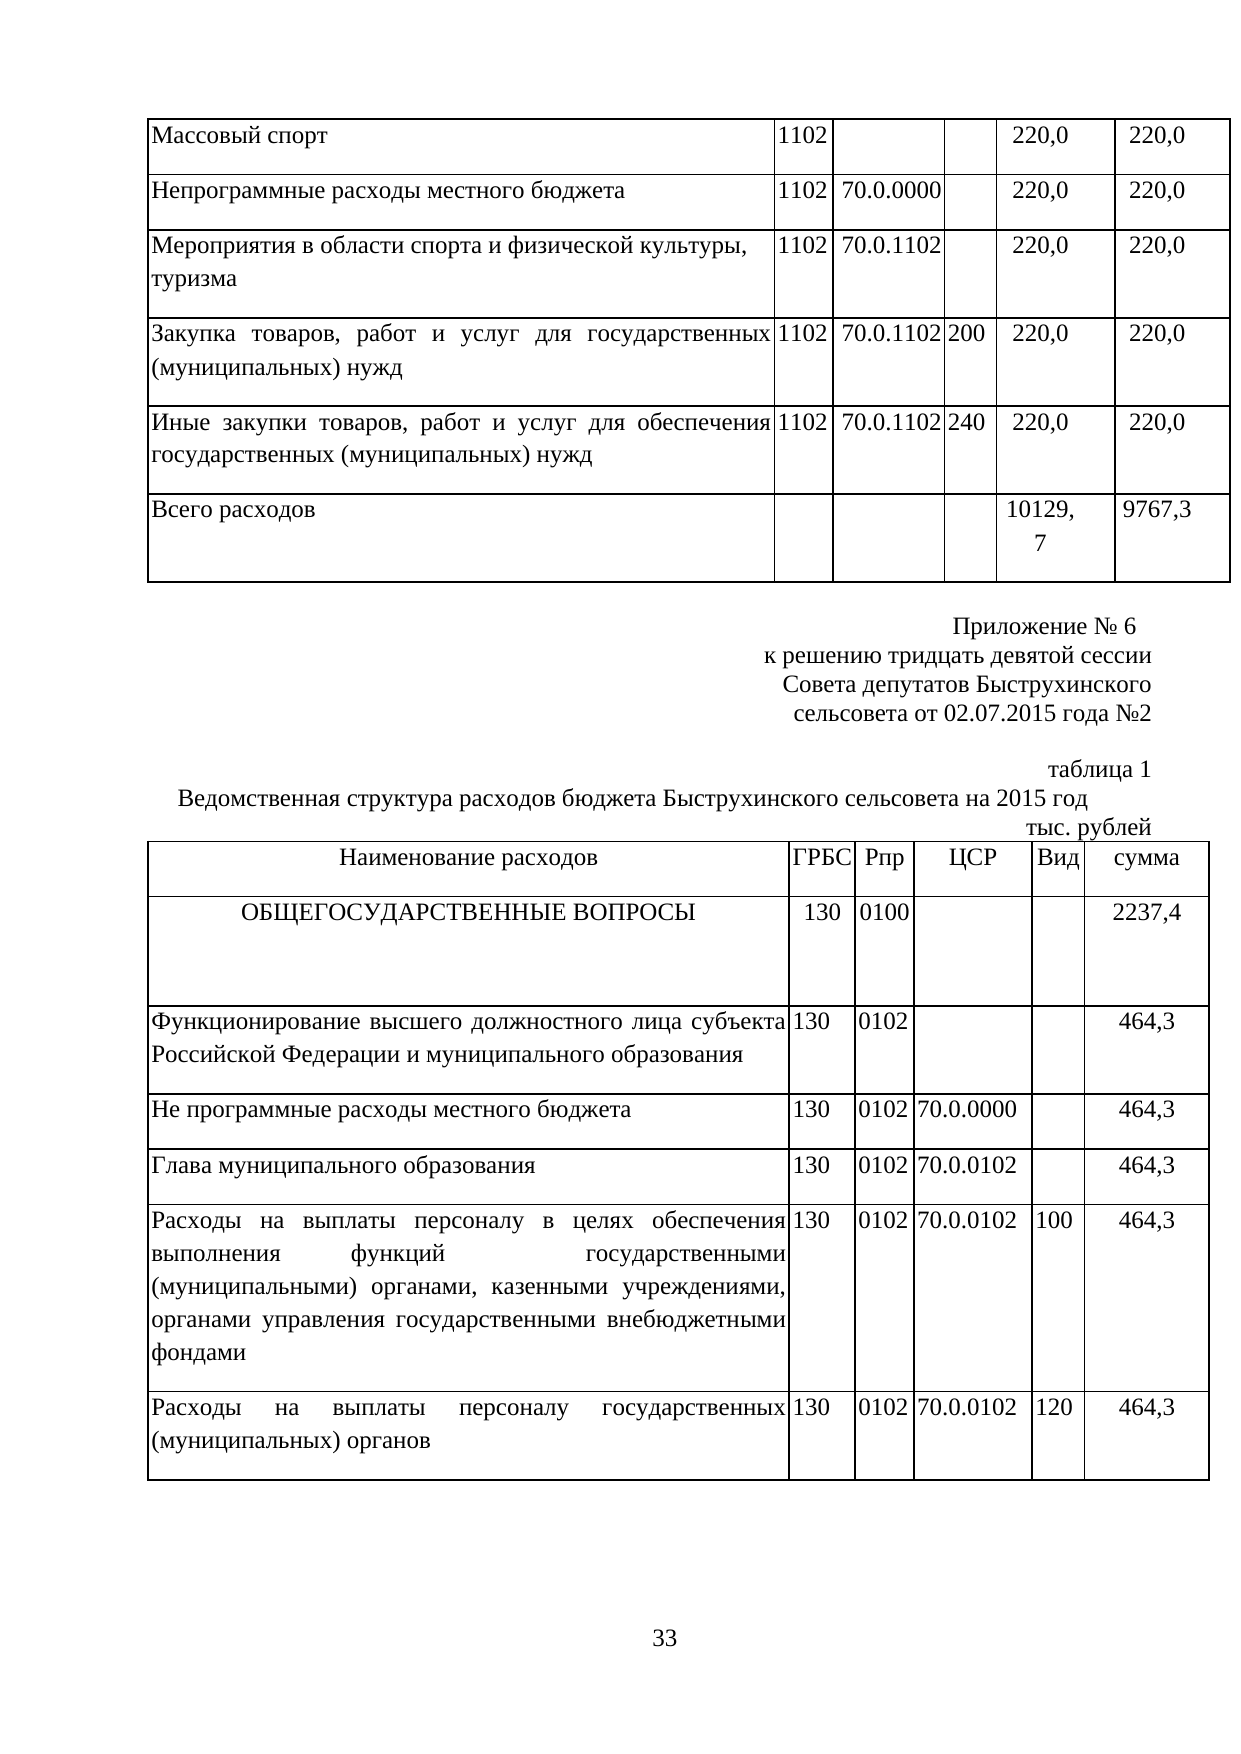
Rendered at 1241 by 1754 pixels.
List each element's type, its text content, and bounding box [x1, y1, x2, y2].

table_cell 1102 [775, 120, 832, 173]
table_cell 220,0 [1116, 120, 1229, 173]
table_cell Мероприятия в области спорта и физической культуры, туризма [149, 231, 774, 317]
table_cell 220,0 [1116, 175, 1229, 229]
table_cell [834, 495, 944, 581]
table_cell 0102 [856, 1392, 913, 1479]
table_cell 0100 [856, 897, 913, 1005]
table_cell 2237,4 [1085, 897, 1208, 1005]
table_cell [945, 175, 996, 229]
table_cell 0102 [856, 1205, 913, 1391]
table_cell 240 [945, 407, 996, 493]
table_cell [945, 231, 996, 317]
table_cell 70.0.0102 [915, 1205, 1031, 1391]
table_cell Функционирование высшего должностного лица субъекта Российской Федерации и муниципального образования [149, 1007, 788, 1093]
table_cell Иные закупки товаров, работ и услуг для обеспечения государственных (муниципальных) нужд [149, 407, 774, 493]
table_cell 220,0 [997, 231, 1114, 317]
table_cell 220,0 [997, 407, 1114, 493]
text Совета депутатов Быструхинского [177, 669, 1152, 698]
table_cell [1033, 1095, 1084, 1148]
table_cell Глава муниципального образования [149, 1150, 788, 1204]
table_cell [945, 495, 996, 581]
table_header Вид [1033, 842, 1084, 896]
table_cell 70.0.0000 [834, 175, 944, 229]
table_cell 464,3 [1085, 1205, 1208, 1391]
table_cell 464,3 [1085, 1095, 1208, 1148]
table_cell 1102 [775, 319, 832, 405]
table_cell 0102 [856, 1095, 913, 1148]
table_cell 130 [790, 1392, 854, 1479]
table_cell Закупка товаров, работ и услуг для государственных (муниципальных) нужд [149, 319, 774, 405]
table_cell [915, 1007, 1031, 1093]
table_cell 120 [1033, 1392, 1084, 1479]
table_cell Непрограммные расходы местного бюджета [149, 175, 774, 229]
table_cell 464,3 [1085, 1150, 1208, 1204]
table_cell 220,0 [1116, 407, 1229, 493]
table_cell [945, 120, 996, 173]
table_cell Расходы на выплаты персоналу в целях обеспечения выполнения функций государственными (муниципальными) органами, казенными учреждениями, органами управления государственными внебюджетными фондами [149, 1205, 788, 1391]
text к решению тридцать девятой сессии [177, 640, 1152, 669]
table_cell 100 [1033, 1205, 1084, 1391]
table_cell 220,0 [997, 120, 1114, 173]
table_cell 130 [790, 1007, 854, 1093]
table_cell 130 [790, 1150, 854, 1204]
table_cell [1033, 1150, 1084, 1204]
table_cell 9767,3 [1116, 495, 1229, 581]
table_cell 130 [790, 1205, 854, 1391]
table_header ГРБС [790, 842, 854, 896]
table_cell 0102 [856, 1007, 913, 1093]
table_cell Не программные расходы местного бюджета [149, 1095, 788, 1148]
table_header Рпр [856, 842, 913, 896]
table_cell 220,0 [997, 319, 1114, 405]
table_cell 1102 [775, 407, 832, 493]
table_cell [775, 495, 832, 581]
table_cell Расходы на выплаты персоналу государственных (муниципальных) органов [149, 1392, 788, 1479]
text Приложение № 6 [177, 611, 1152, 640]
table_cell 1102 [775, 231, 832, 317]
text Ведомственная структура расходов бюджета Быструхинского сельсовета на 2015 год [177, 783, 1152, 812]
table_cell 464,3 [1085, 1007, 1208, 1093]
table_cell ОБЩЕГОСУДАРСТВЕННЫЕ ВОПРОСЫ [149, 897, 788, 1005]
table_cell 70.0.0102 [915, 1392, 1031, 1479]
table_cell 70.0.1102 [834, 407, 944, 493]
table_cell 220,0 [1116, 231, 1229, 317]
table_header Наименование расходов [149, 842, 788, 896]
table_cell 70.0.1102 [834, 231, 944, 317]
table_cell 0102 [856, 1150, 913, 1204]
table_header ЦСР [915, 842, 1031, 896]
table_cell Массовый спорт [149, 120, 774, 173]
table_cell 220,0 [997, 175, 1114, 229]
table_cell 10129,7 [997, 495, 1114, 581]
text таблица 1 [27, 754, 1152, 783]
table_header сумма [1085, 842, 1208, 896]
table_cell 70.0.1102 [834, 319, 944, 405]
table_cell 70.0.0000 [915, 1095, 1031, 1148]
table_cell Всего расходов [149, 495, 774, 581]
table_cell 130 [790, 1095, 854, 1148]
table_cell [834, 120, 944, 173]
table_cell [1033, 897, 1084, 1005]
table_cell 1102 [775, 175, 832, 229]
table_cell [915, 897, 1031, 1005]
table_cell 70.0.0102 [915, 1150, 1031, 1204]
text тыс. рублей [177, 812, 1152, 841]
table_cell 200 [945, 319, 996, 405]
table_cell [1033, 1007, 1084, 1093]
table_cell 130 [790, 897, 854, 1005]
table_cell 464,3 [1085, 1392, 1208, 1479]
text сельсовета от 02.07.2015 года №2 [177, 698, 1152, 726]
table_cell 220,0 [1116, 319, 1229, 405]
